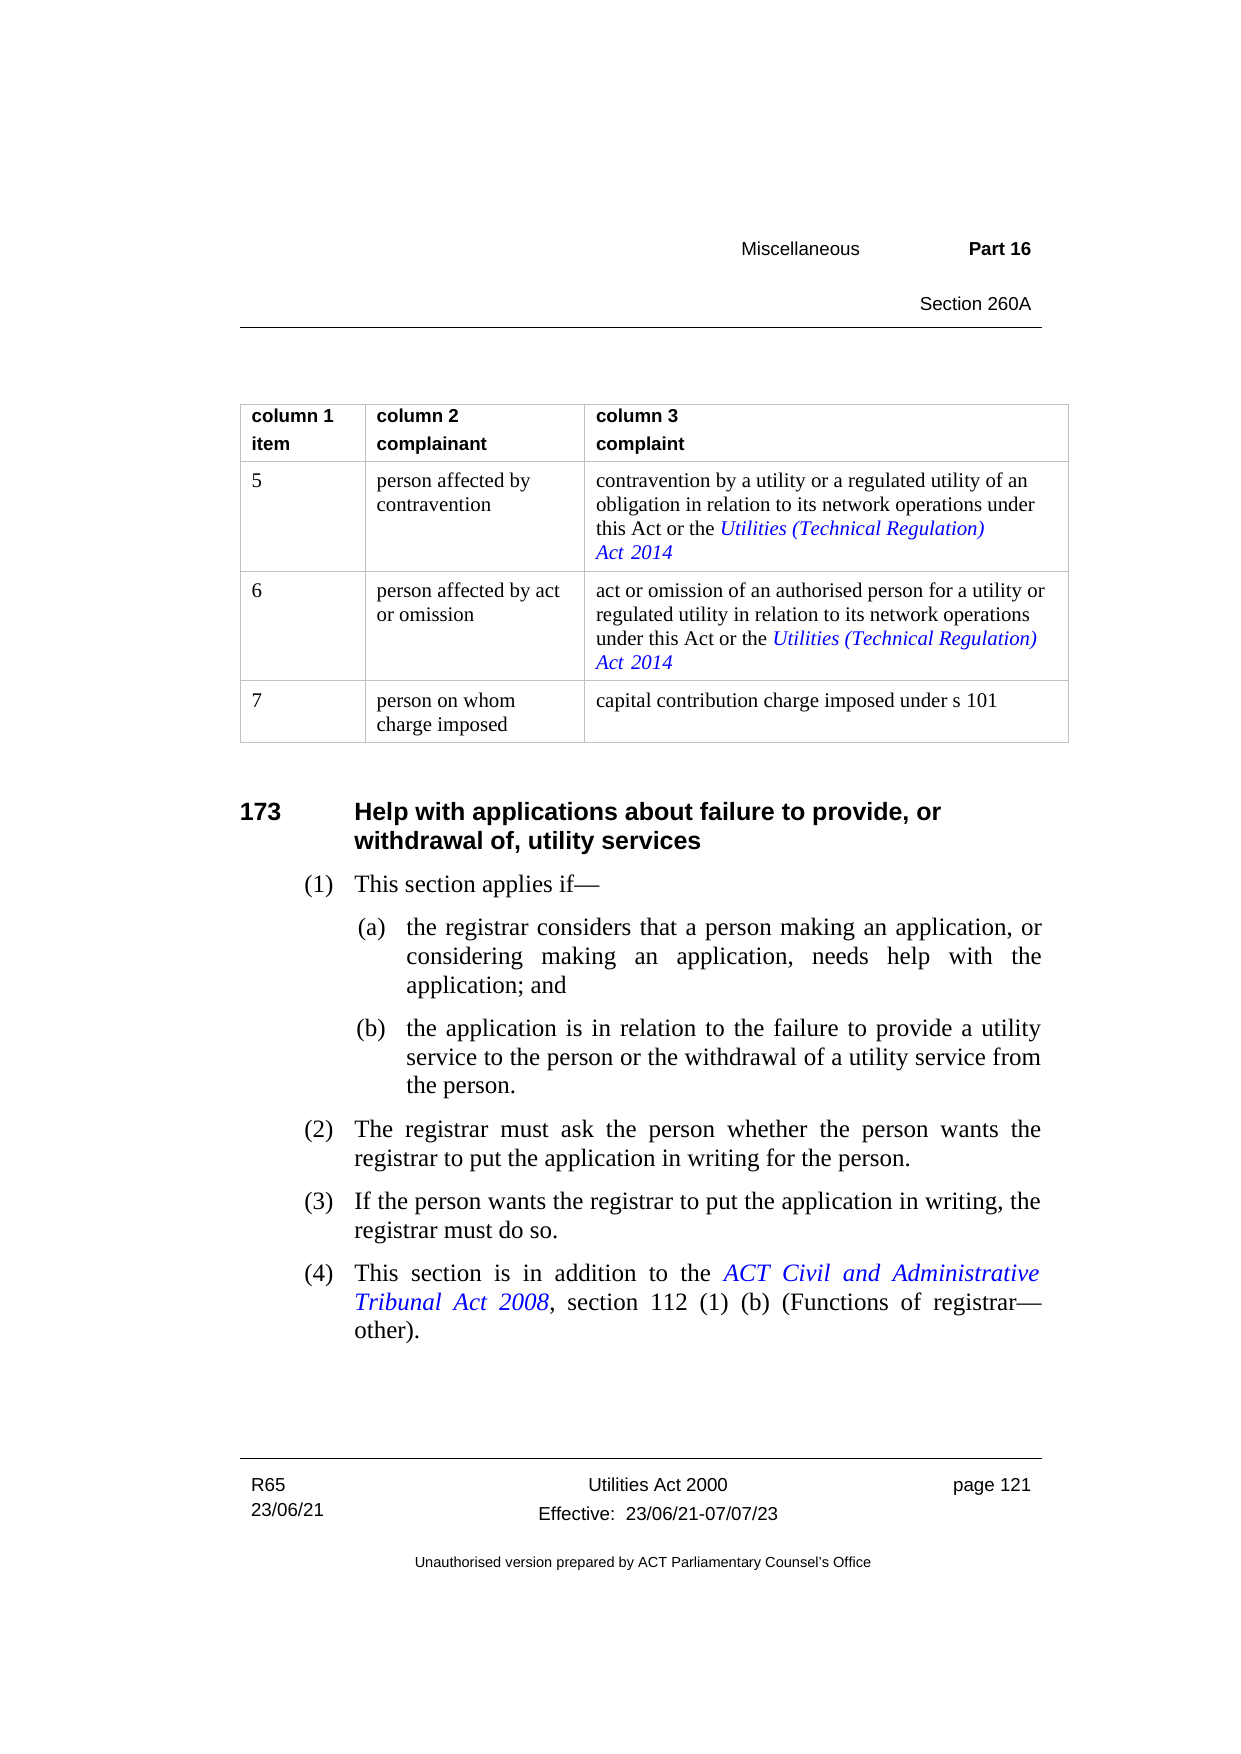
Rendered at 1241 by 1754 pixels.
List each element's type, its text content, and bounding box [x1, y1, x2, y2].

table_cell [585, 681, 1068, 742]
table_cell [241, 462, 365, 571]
text (1) This section applies if— [239, 869, 1042, 898]
text (3) If the person wants the registrar to put the application in writing, the registrar must do so. [239, 1186, 1042, 1243]
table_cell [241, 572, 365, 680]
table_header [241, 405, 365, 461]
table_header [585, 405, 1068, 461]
text (b) the application is in relation to the failure to provide a utility service to the person or the withdrawal of a utility service from the person. [239, 1013, 1042, 1099]
text (2) The registrar must ask the person whether the person wants the registrar to put the application in writing for the person. [239, 1114, 1042, 1171]
text 173 Help with applications about failure to provide, or withdrawal of, utility services [239, 797, 1042, 854]
text (a) the registrar considers that a person making an application, or considering making an application, needs help with the application; and [239, 912, 1042, 998]
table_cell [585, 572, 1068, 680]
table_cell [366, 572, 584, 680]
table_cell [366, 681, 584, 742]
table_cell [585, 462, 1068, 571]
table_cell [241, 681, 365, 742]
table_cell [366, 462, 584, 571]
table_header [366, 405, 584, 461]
text (4) This section is in addition to the ACT Civil and Administrative Tribunal Act 2008, section 112 (1) (b) (Functions of registrar—other). [239, 1258, 1042, 1344]
